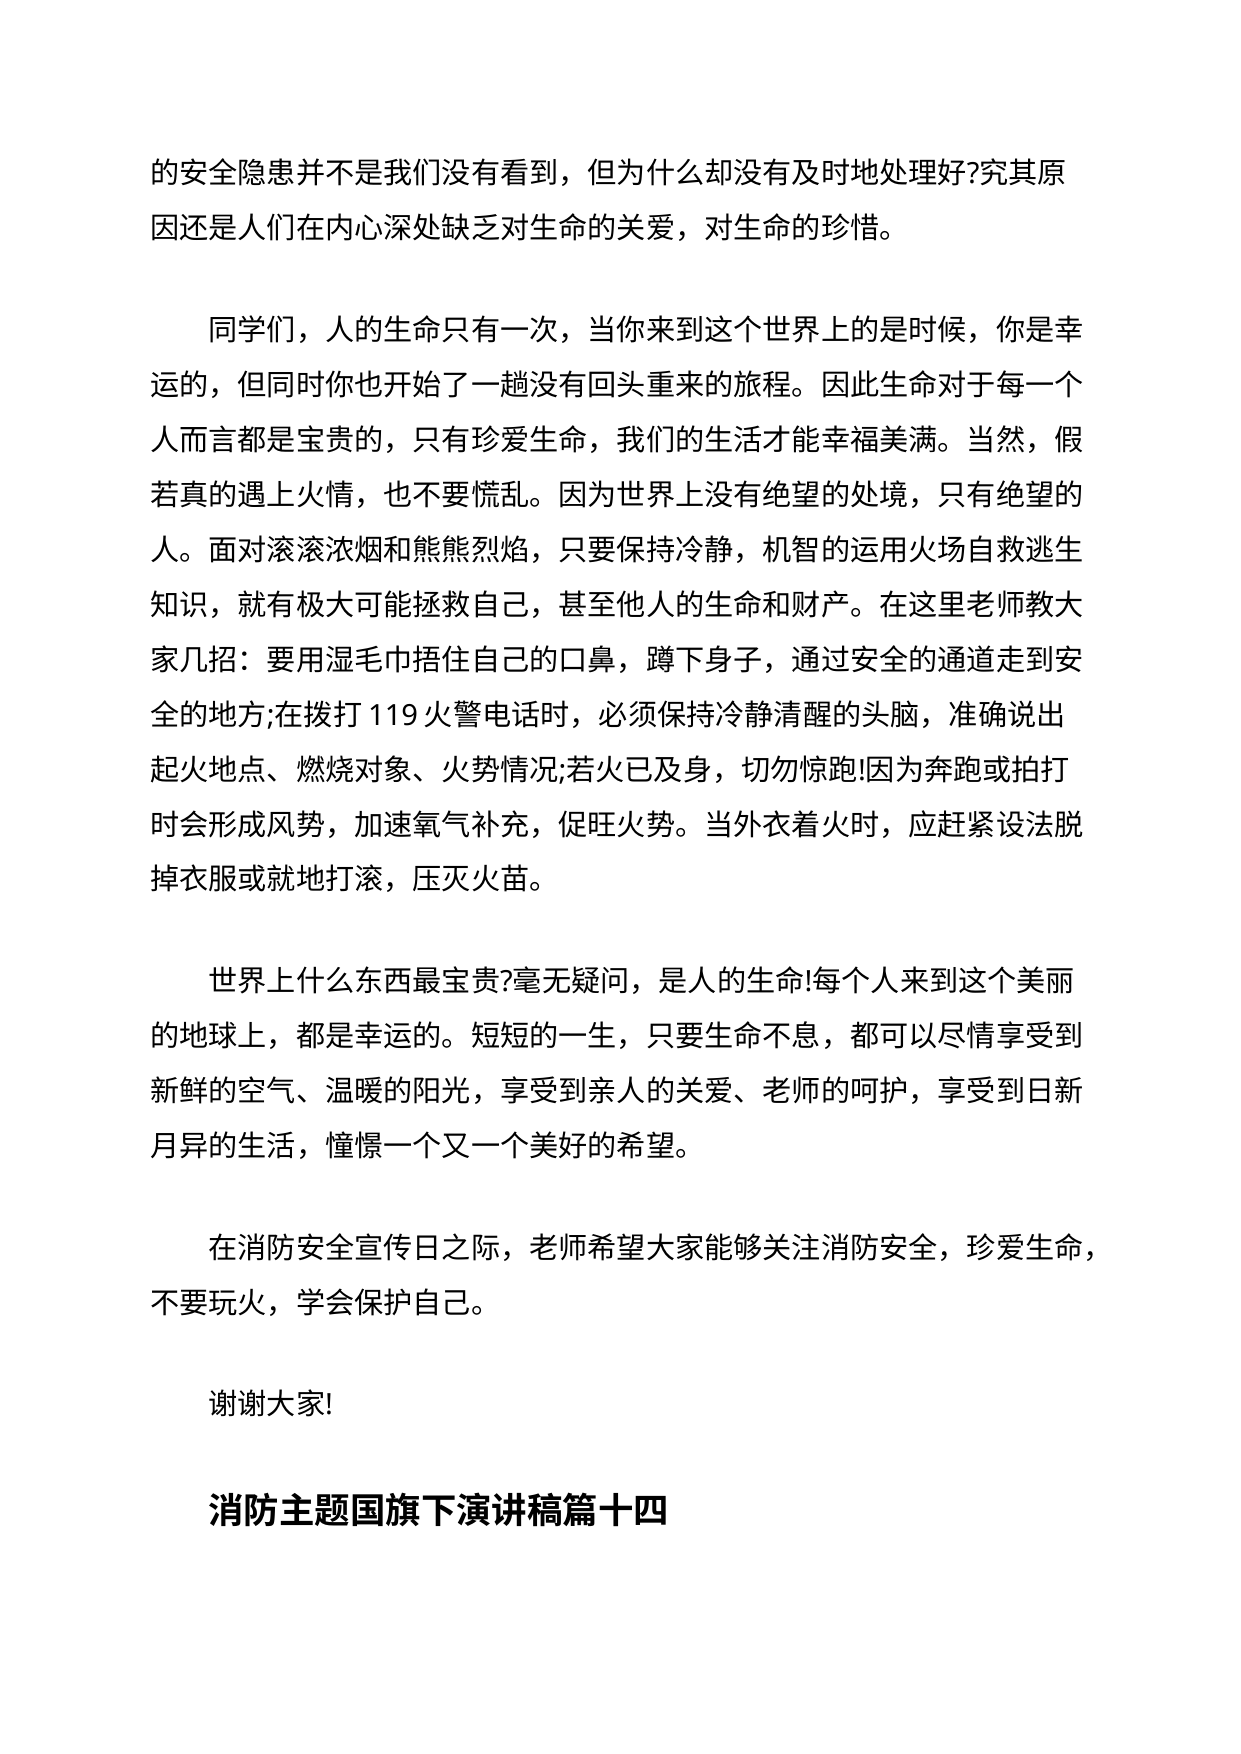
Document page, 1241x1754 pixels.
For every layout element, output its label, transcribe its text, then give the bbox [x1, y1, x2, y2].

text 消防主题国旗下演讲稿篇十四 [150, 1483, 1090, 1534]
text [150, 150, 1090, 247]
text 世界上什么东西最宝贵?毫无疑问，是人的生命!每个人来到这个美丽的地球上，都是幸运的。短短的一生，只要生命不息，都可以尽情享受到新鲜的空气、温暖的阳光，享受到亲人的关爱、老师的呵护，享受到日新月异的生活，憧憬一个又一个美好的希望。 [150, 958, 1090, 1165]
text 谢谢大家! [150, 1381, 1090, 1423]
text 同学们，人的生命只有一次，当你来到这个世界上的是时候，你是幸运的，但同时你也开始了一趟没有回头重来的旅程。因此生命对于每一个人而言都是宝贵的，只有珍爱生命，我们的生活才能幸福美满。当然，假若真的遇上火情，也不要慌乱。因为世界上没有绝望的处境，只有绝望的人。面对滚滚浓烟和熊熊烈焰，只要保持冷静，机智的运用火场自救逃生知识，就有极大可能拯救自己，甚至他人的生命和财产。在这里老师教大家几招：要用湿毛巾捂住自己的口鼻，蹲下身子，通过安全的通道走到安全的地方;在拨打119火警电话时，必须保持冷静清醒的头脑，准确说出起火地点、燃烧对象、火势情况;若火已及身，切勿惊跑!因为奔跑或拍打时会形成风势，加速氧气补充，促旺火势。当外衣着火时，应赶紧设法脱掉衣服或就地打滚，压灭火苗。 [150, 307, 1090, 898]
text 在消防安全宣传日之际，老师希望大家能够关注消防安全，珍爱生命，不要玩火，学会保护自己。 [150, 1224, 1090, 1321]
